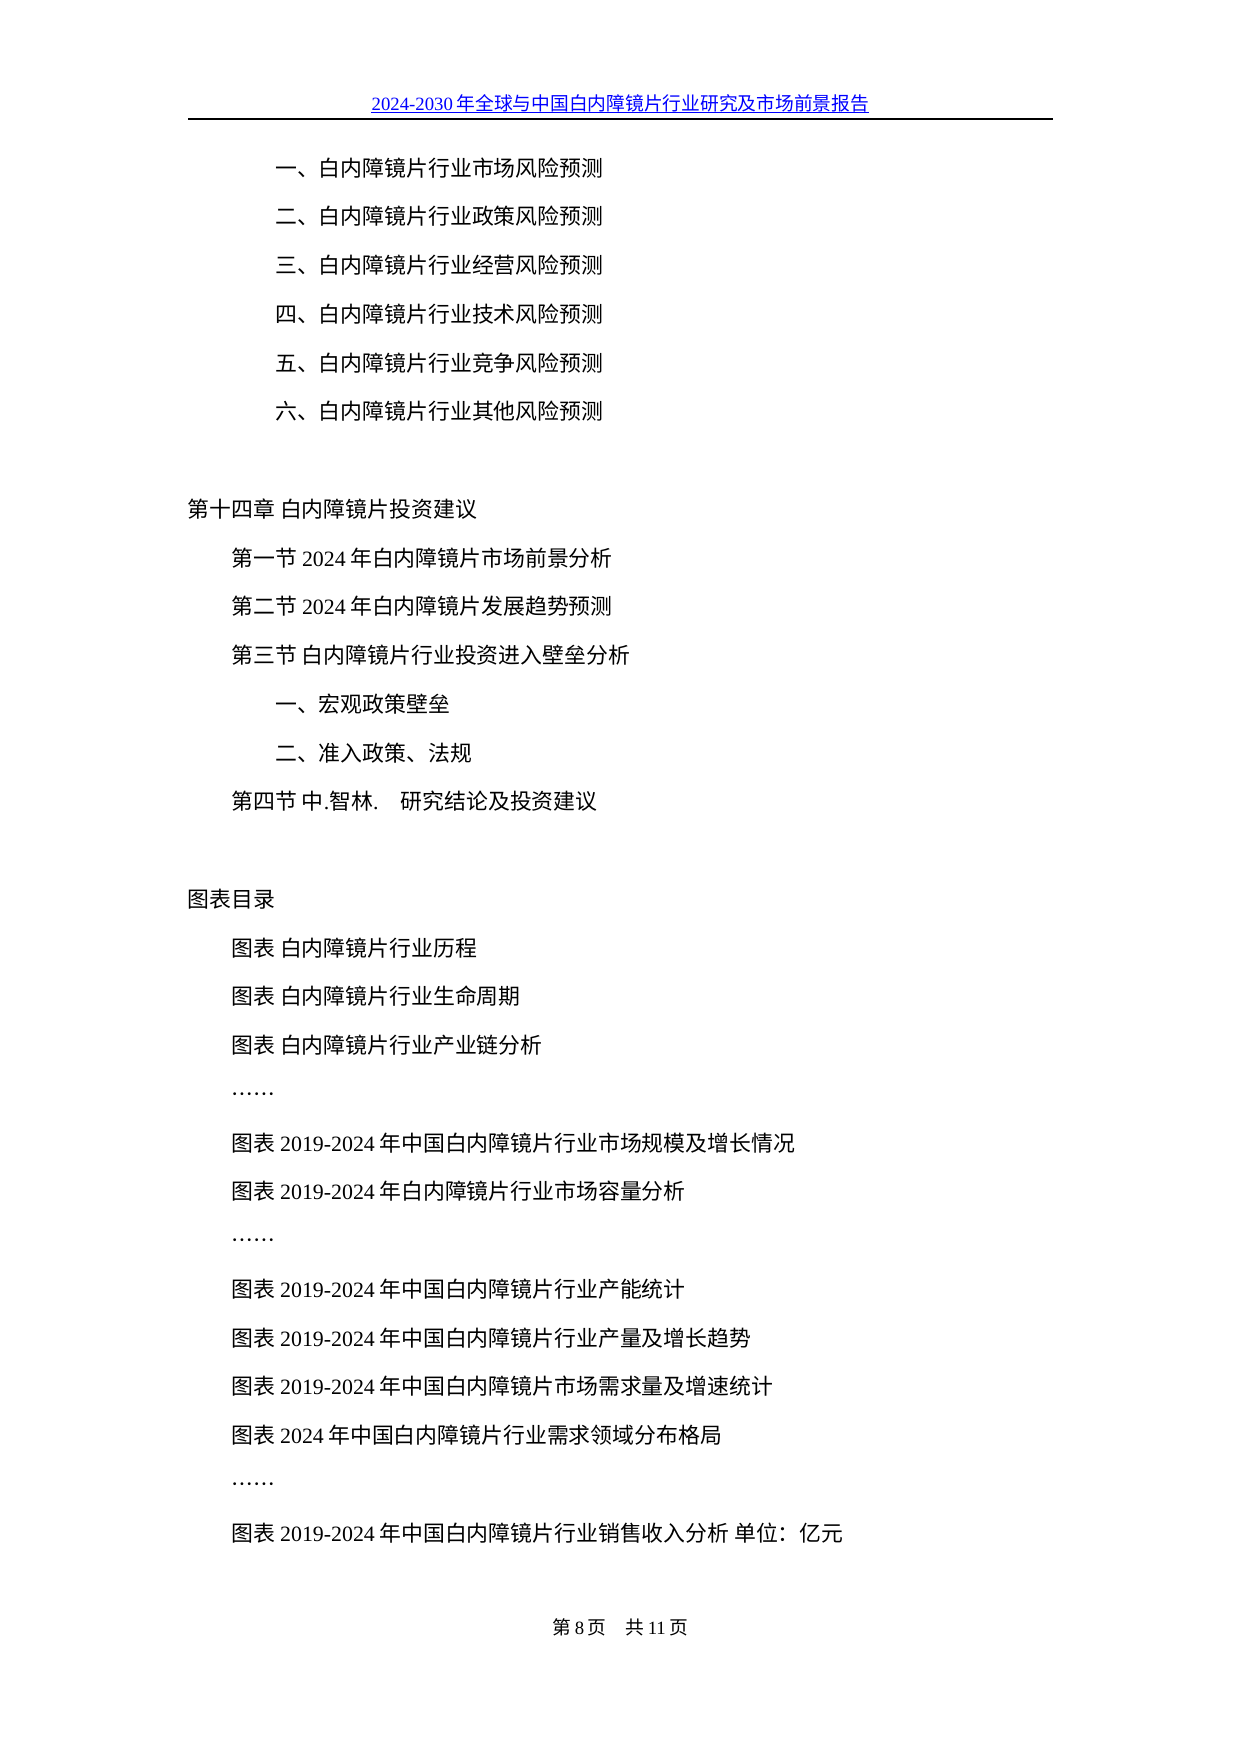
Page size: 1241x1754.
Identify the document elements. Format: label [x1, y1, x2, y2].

text [187, 150, 1053, 1548]
